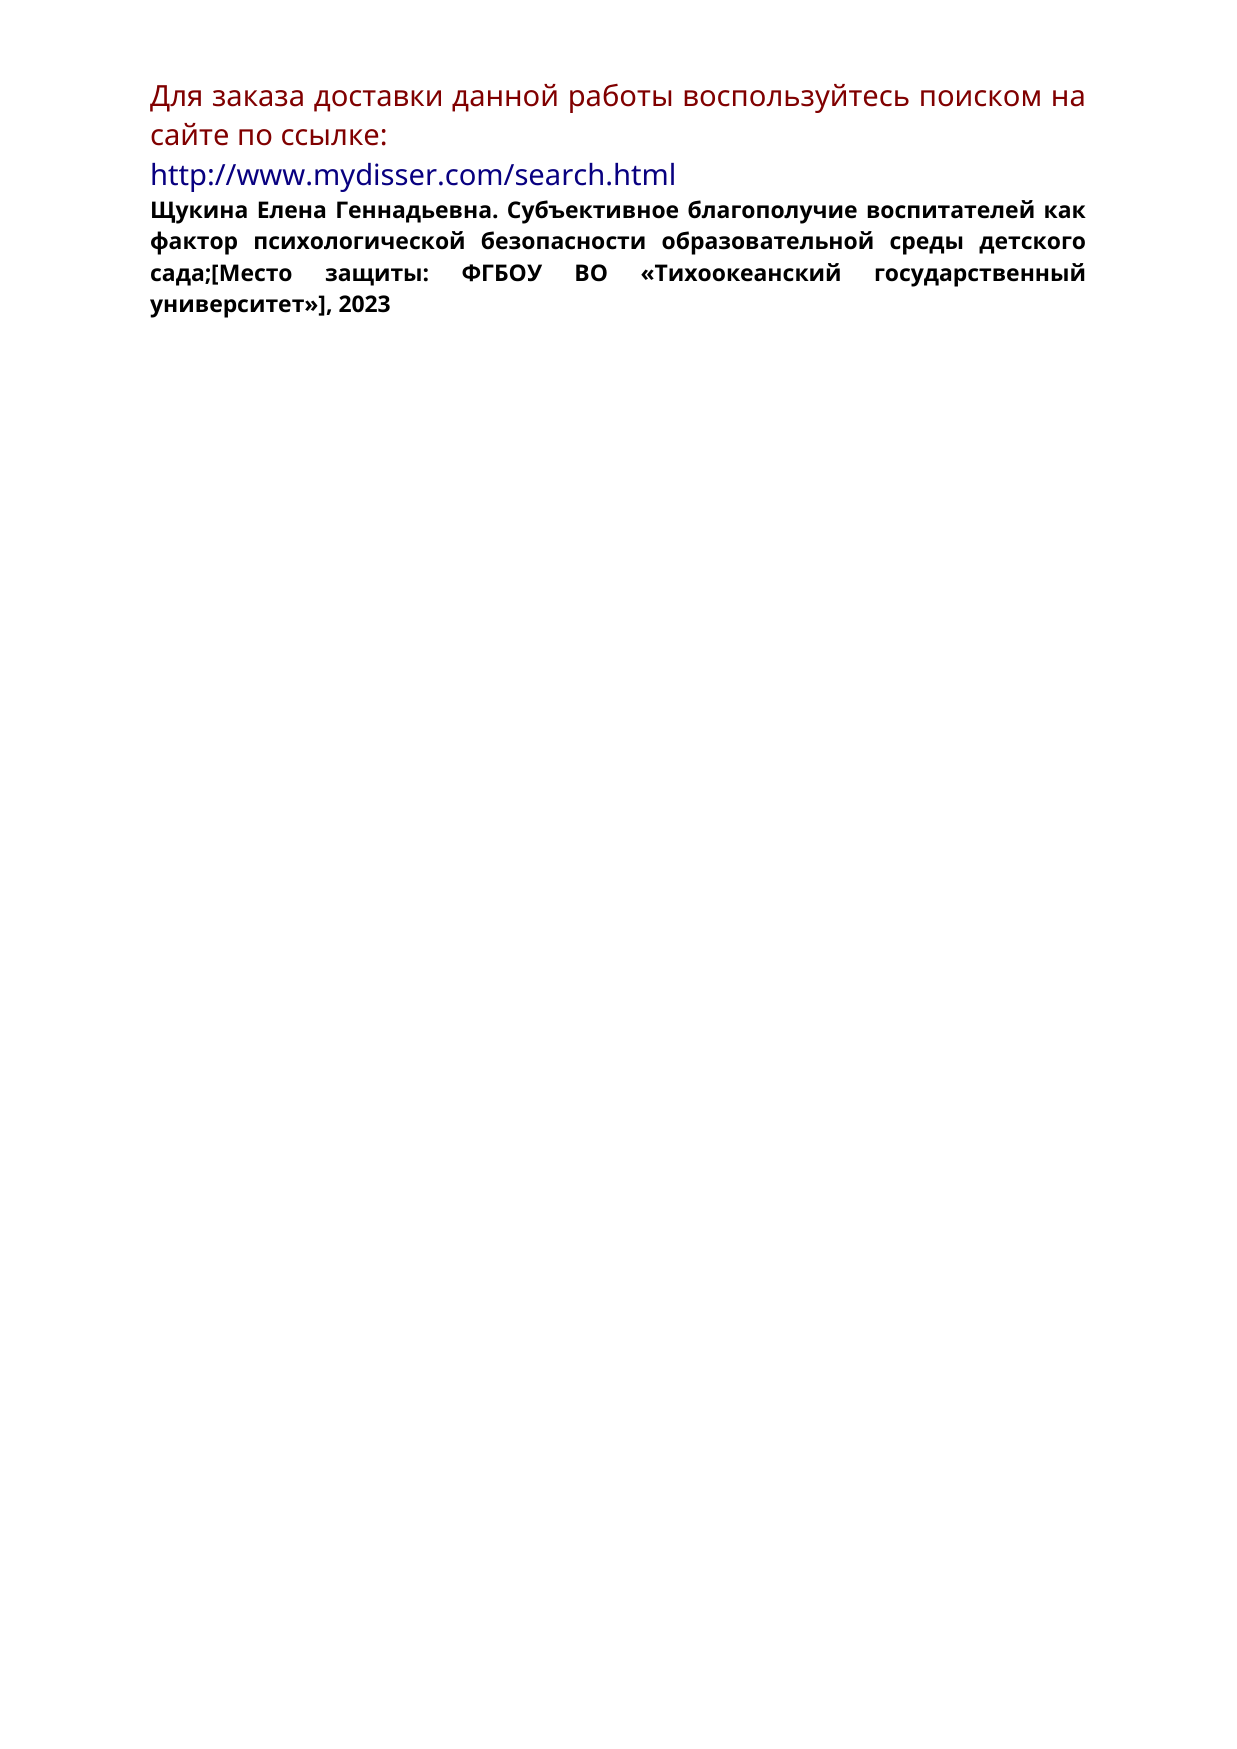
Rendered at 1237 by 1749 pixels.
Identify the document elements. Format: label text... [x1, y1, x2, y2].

text Щукина Елена Геннадьевна. Субъективное благополучие воспитателей как фактор психологической безопасности образовательной среды детского сада;[Место защиты: ФГБОУ ВО «Тихоокеанский государственный университет»], 2023 [150, 194, 1086, 319]
